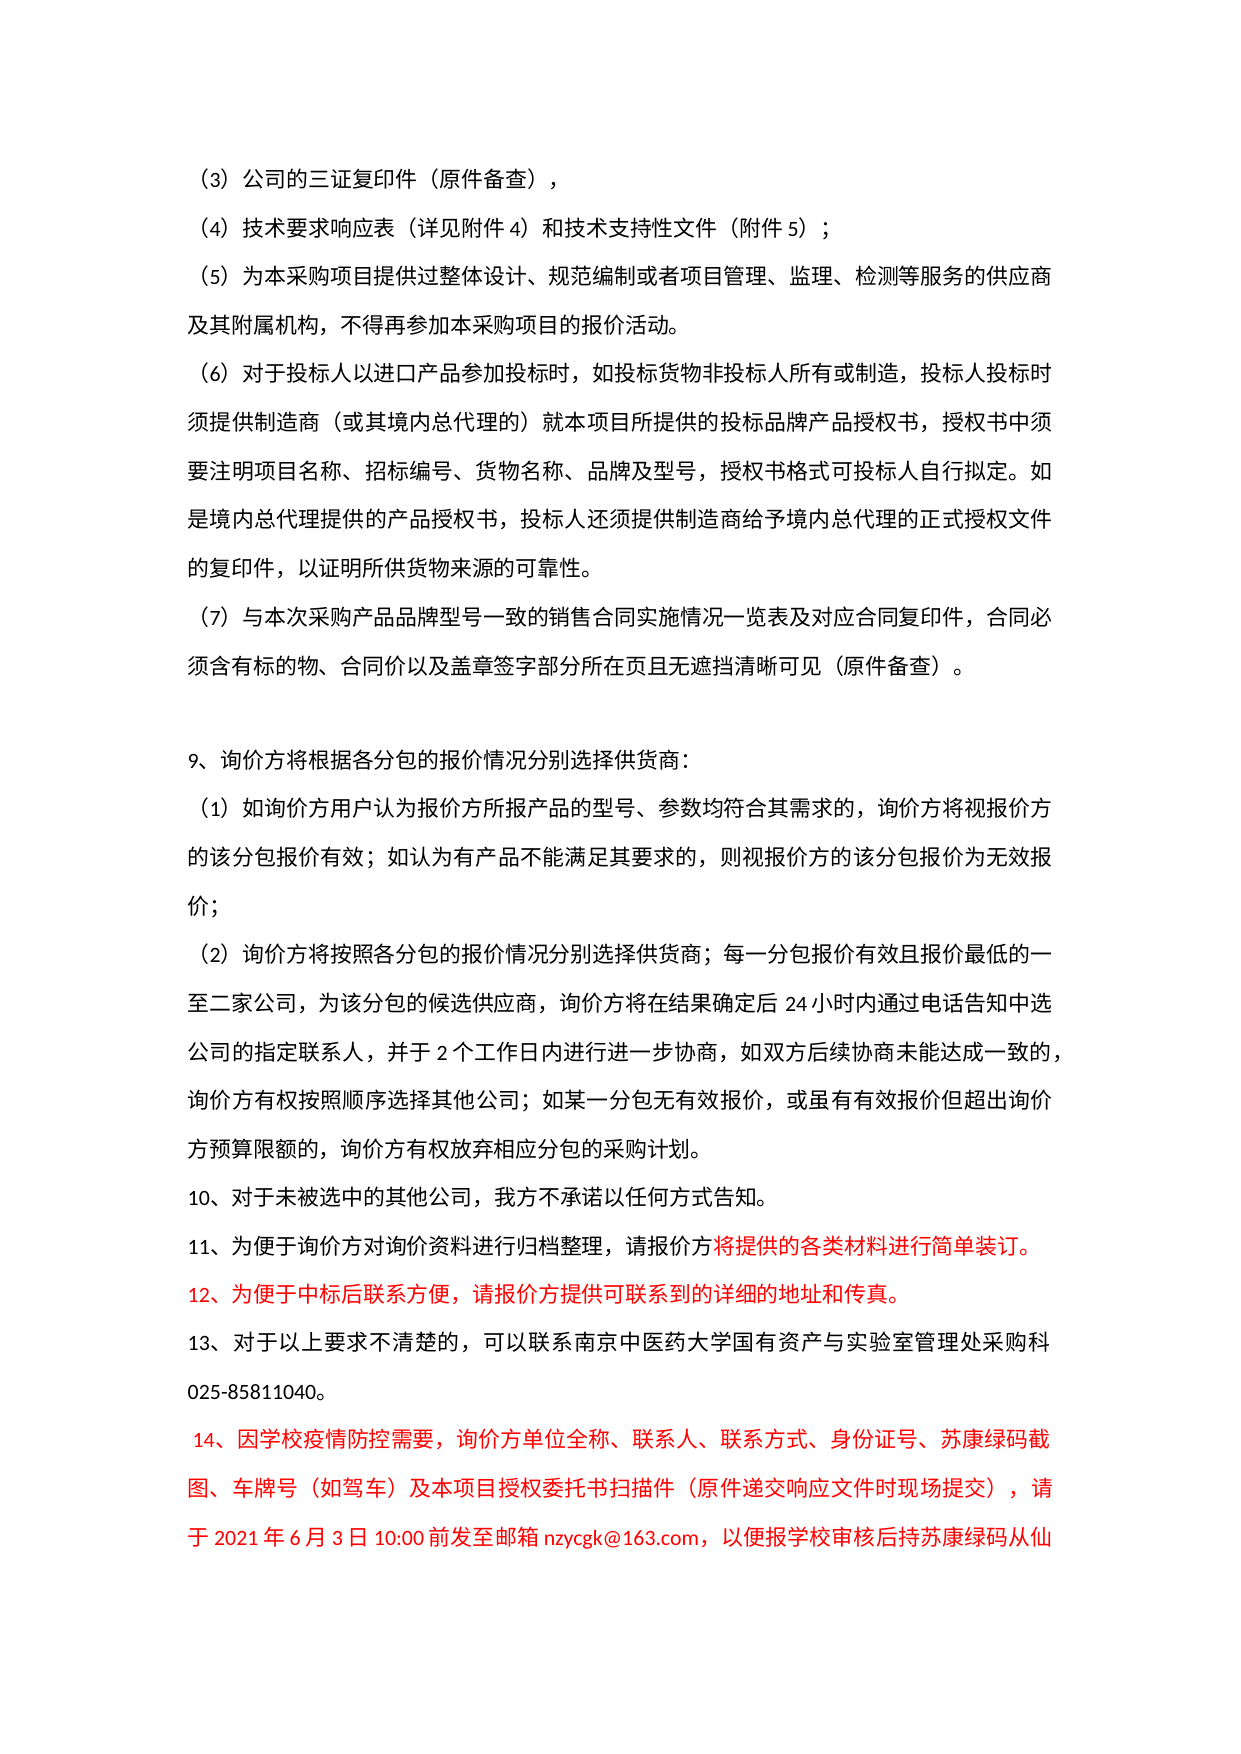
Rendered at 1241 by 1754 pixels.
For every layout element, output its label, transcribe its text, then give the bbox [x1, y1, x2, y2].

text （3）公司的三证复印件（原件备查）， [187, 162, 1053, 194]
text （1）如询价方用户认为报价方所报产品的型号、参数均符合其需求的，询价方将视报价方的该分包报价有效；如认为有产品不能满足其要求的，则视报价方的该分包报价为无效报价； [187, 791, 1053, 921]
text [187, 1422, 1053, 1552]
text 13、对于以上要求不清楚的，可以联系南京中医药大学国有资产与实验室管理处采购科025-85811040。 [187, 1325, 1053, 1406]
text 11、为便于询价方对询价资料进行归档整理，请报价方将提供的各类材料进行简单装订。 [187, 1228, 1053, 1261]
text 9、询价方将根据各分包的报价情况分别选择供货商： [187, 742, 1053, 775]
text （6）对于投标人以进口产品参加投标时，如投标货物非投标人所有或制造，投标人投标时须提供制造商（或其境内总代理的）就本项目所提供的投标品牌产品授权书，授权书中须要注明项目名称、招标编号、货物名称、品牌及型号，授权书格式可投标人自行拟定。如是境内总代理提供的产品授权书，投标人还须提供制造商给予境内总代理的正式授权文件的复印件，以证明所供货物来源的可靠性。 （7）与本次采购产品品牌型号一致的销售合同实施情况一览表及对应合同复印件，合同必须含有标的物、合同价以及盖章签字部分所在页且无遮挡清晰可见（原件备查）。 [187, 356, 1053, 681]
text （5）为本采购项目提供过整体设计、规范编制或者项目管理、监理、检测等服务的供应商及其附属机构，不得再参加本采购项目的报价活动。 [187, 259, 1053, 340]
text （2）询价方将按照各分包的报价情况分别选择供货商；每一分包报价有效且报价最低的一至二家公司，为该分包的候选供应商，询价方将在结果确定后24小时内通过电话告知中选公司的指定联系人，并于2个工作日内进行进一步协商，如双方后续协商未能达成一致的，询价方有权按照顺序选择其他公司；如某一分包无有效报价，或虽有有效报价但超出询价方预算限额的，询价方有权放弃相应分包的采购计划。 [187, 937, 1053, 1164]
text 12、为便于中标后联系方便，请报价方提供可联系到的详细的地址和传真。 [187, 1277, 1053, 1309]
text 10、对于未被选中的其他公司，我方不承诺以任何方式告知。 [187, 1180, 1053, 1212]
text （4）技术要求响应表（详见附件4）和技术支持性文件（附件5）； [187, 210, 1053, 243]
